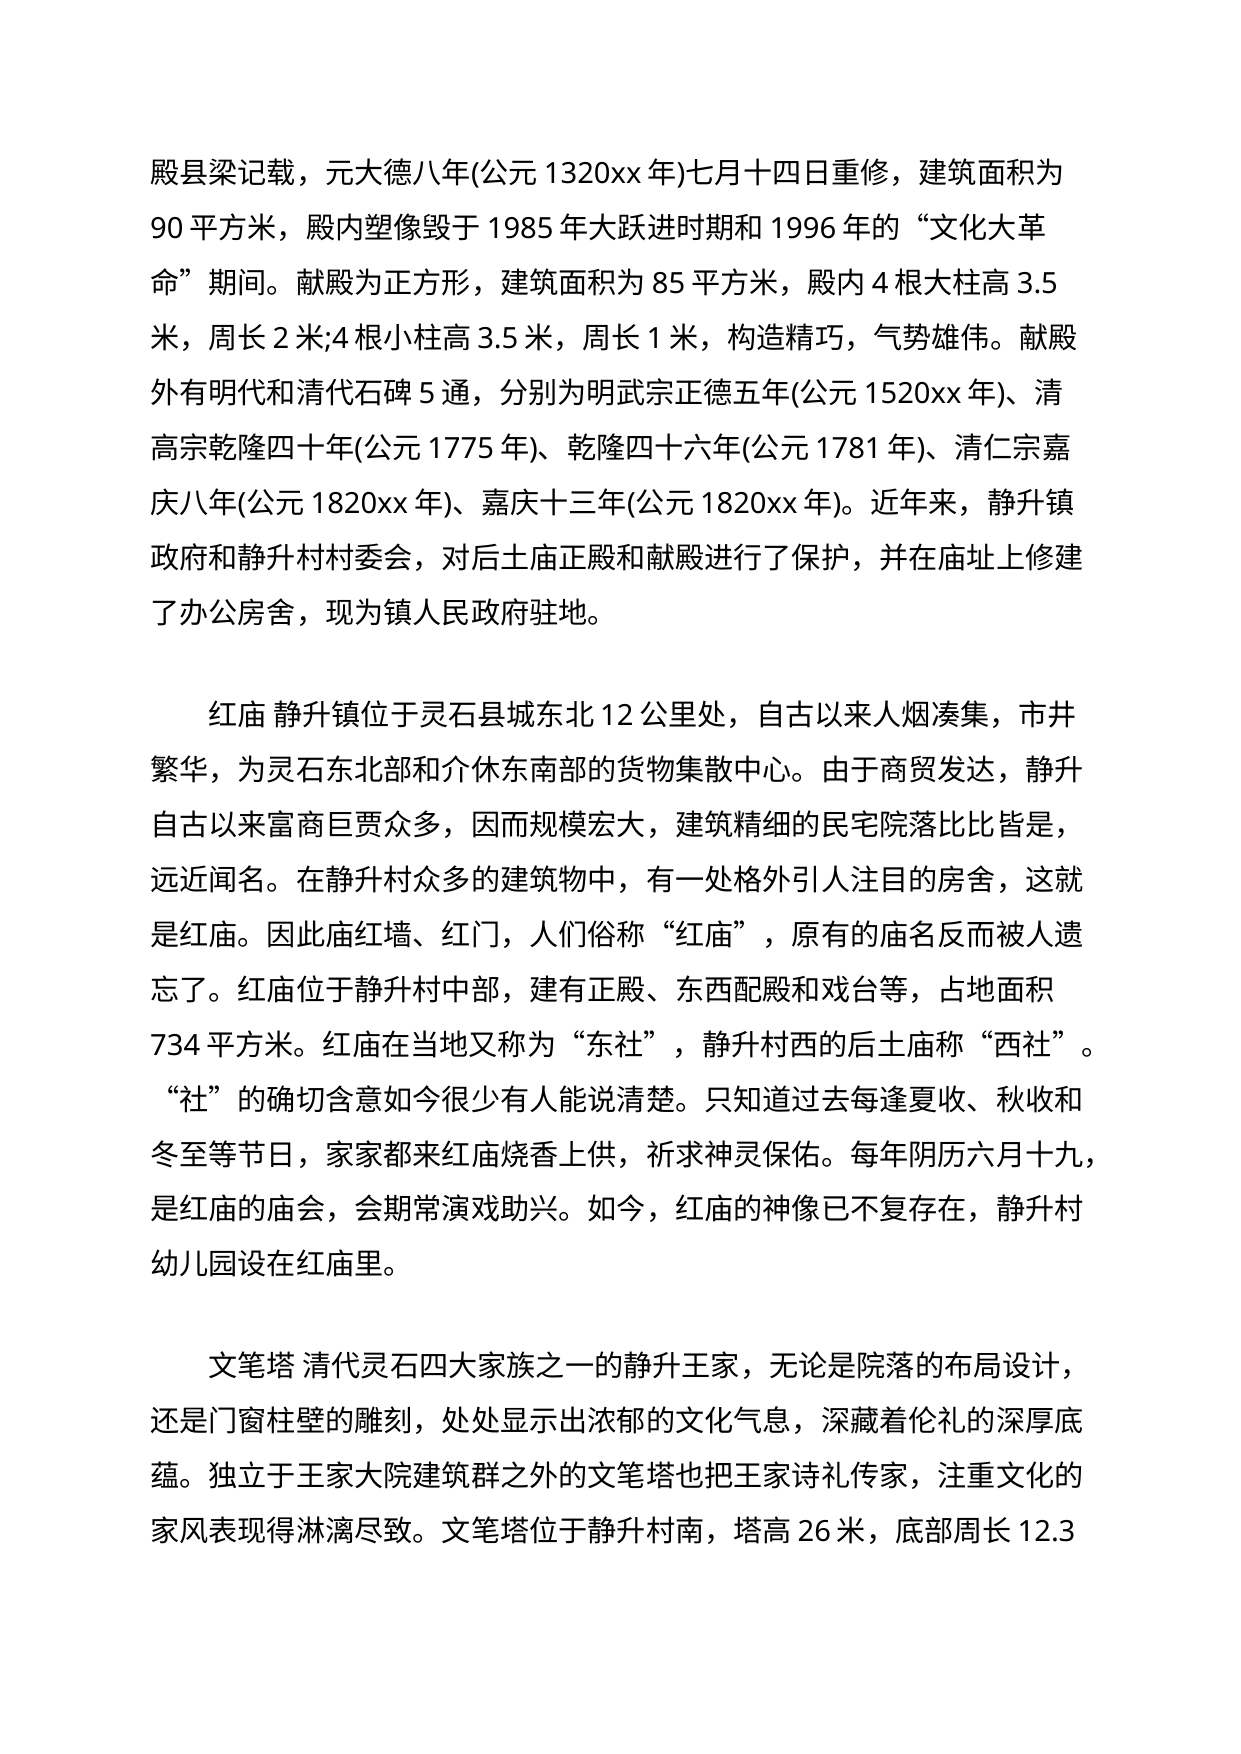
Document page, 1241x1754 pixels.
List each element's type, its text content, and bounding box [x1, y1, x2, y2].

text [150, 150, 1090, 632]
text 红庙 静升镇位于灵石县城东北12公里处，自古以来人烟凑集，市井繁华，为灵石东北部和介休东南部的货物集散中心。由于商贸发达，静升自古以来富商巨贾众多，因而规模宏大，建筑精细的民宅院落比比皆是，远近闻名。在静升村众多的建筑物中，有一处格外引人注目的房舍，这就是红庙。因此庙红墙、红门，人们俗称“红庙”，原有的庙名反而被人遗忘了。红庙位于静升村中部，建有正殿、东西配殿和戏台等，占地面积734平方米。红庙在当地又称为“东社”，静升村西的后土庙称“西社”。“社”的确切含意如今很少有人能说清楚。只知道过去每逢夏收、秋收和冬至等节日，家家都来红庙烧香上供，祈求神灵保佑。每年阴历六月十九，是红庙的庙会，会期常演戏助兴。如今，红庙的神像已不复存在，静升村幼儿园设在红庙里。 [150, 692, 1090, 1283]
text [150, 1343, 1090, 1550]
